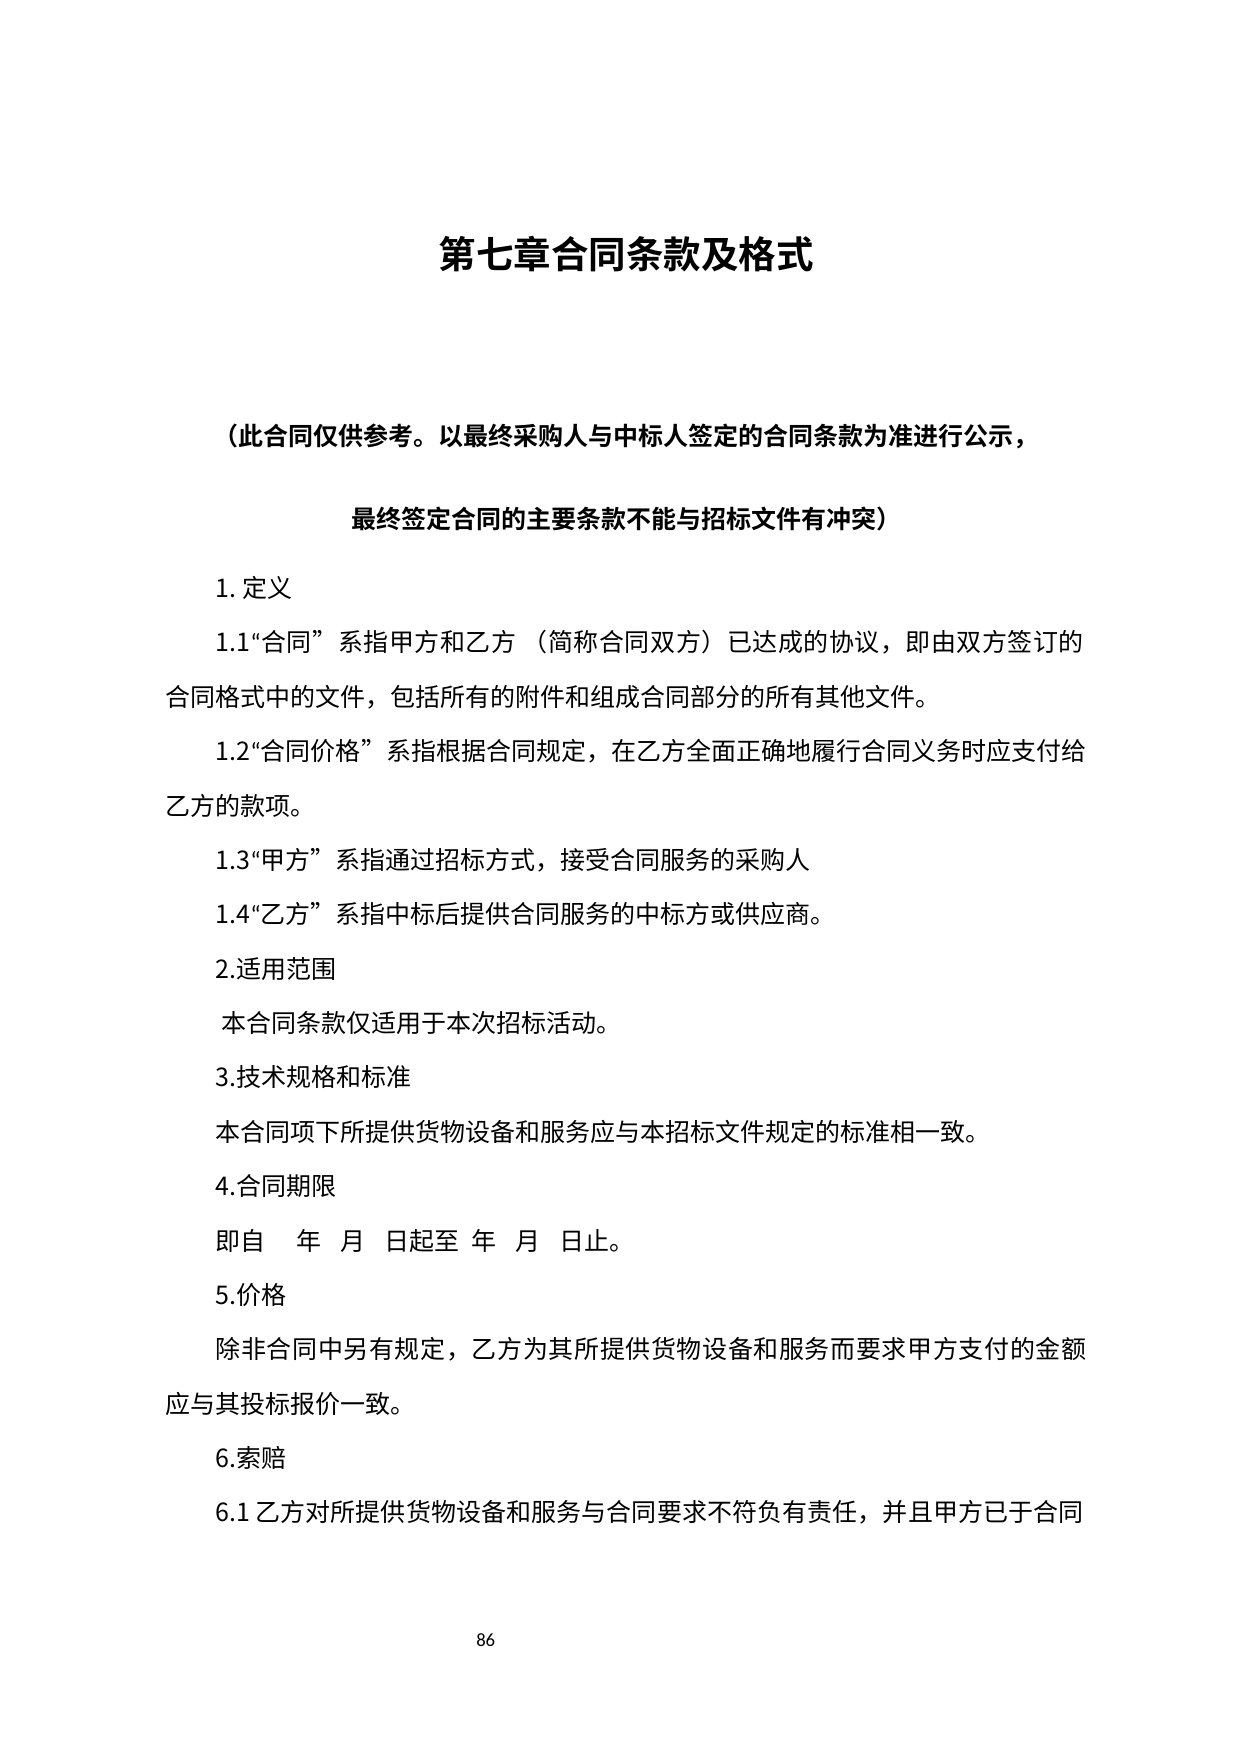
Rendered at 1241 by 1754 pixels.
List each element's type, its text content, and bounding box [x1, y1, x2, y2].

text 4.合同期限 [165, 1167, 1087, 1203]
text 本合同条款仅适用于本次招标活动。 [165, 1003, 1087, 1040]
text 5.价格 [165, 1275, 1087, 1312]
text 3.技术规格和标准 [165, 1058, 1087, 1094]
text 第七章合同条款及格式 [165, 219, 1087, 284]
text 6.索赔 [165, 1438, 1087, 1475]
text 1.3“甲方”系指通过招标方式，接受合同服务的采购人 [165, 840, 1087, 877]
text 1. 定义 [165, 568, 1087, 605]
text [165, 1493, 1087, 1529]
text 本合同项下所提供货物设备和服务应与本招标文件规定的标准相一致。 [165, 1112, 1087, 1148]
text 1.4“乙方”系指中标后提供合同服务的中标方或供应商。 [165, 895, 1087, 931]
text 2.适用范围 [165, 949, 1087, 985]
text 1.2“合同价格”系指根据合同规定，在乙方全面正确地履行合同义务时应支付给乙方的款项。 [165, 732, 1087, 822]
text 最终签定合同的主要条款不能与招标文件有冲突） [165, 485, 1087, 550]
text （此合同仅供参考。以最终采购人与中标人签定的合同条款为准进行公示， [165, 402, 1087, 467]
text 除非合同中另有规定，乙方为其所提供货物设备和服务而要求甲方支付的金额应与其投标报价一致。 [165, 1330, 1087, 1420]
text 1.1“合同”系指甲方和乙方 （简称合同双方）已达成的协议，即由双方签订的合同格式中的文件，包括所有的附件和组成合同部分的所有其他文件。 [165, 623, 1087, 713]
text 即自 年 月 日起至 年 月 日止。 [165, 1221, 1087, 1257]
